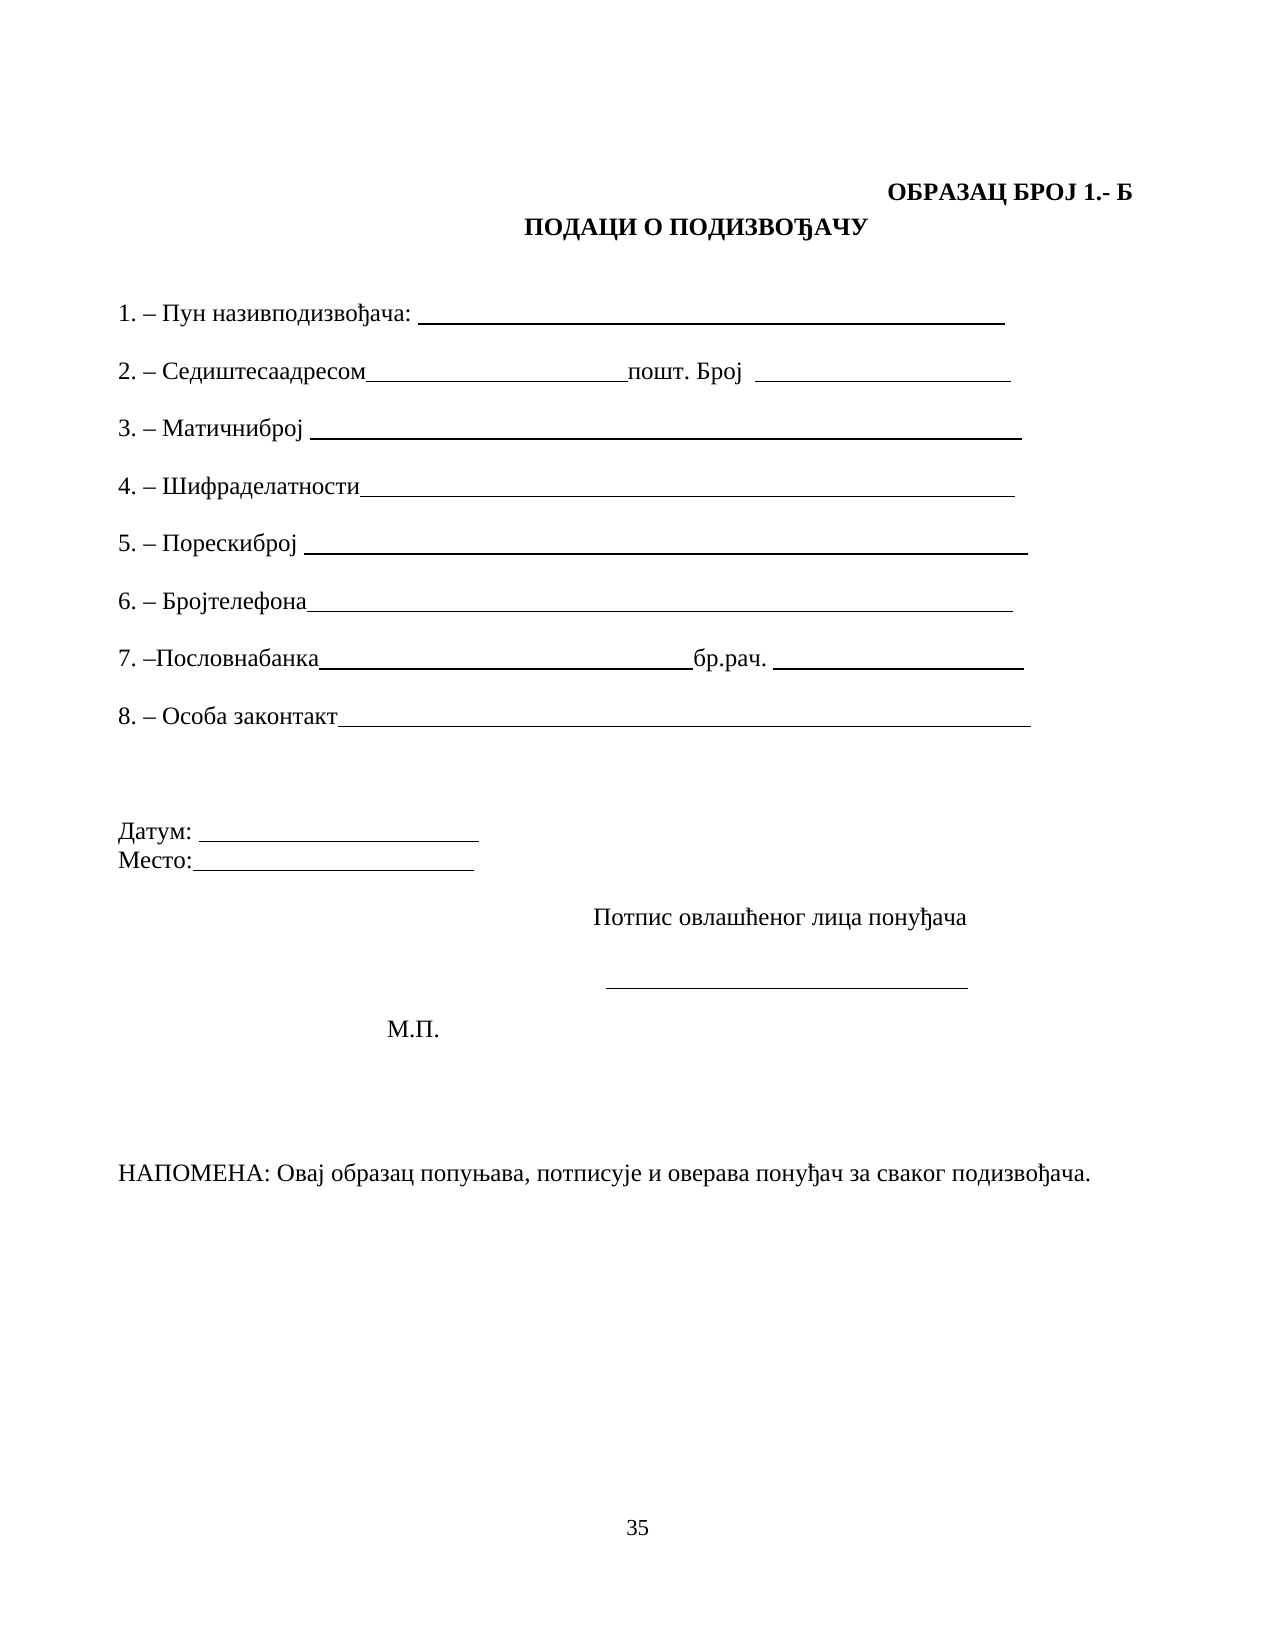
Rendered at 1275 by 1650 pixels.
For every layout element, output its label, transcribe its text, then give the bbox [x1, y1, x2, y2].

text Место: [118, 845, 1275, 873]
list – Особа законтакт [118, 701, 1275, 729]
text Датум: [118, 816, 1275, 845]
list – Седиштесаадресом пошт. Број [118, 356, 1275, 384]
list – Шифраделатности [118, 471, 1275, 499]
list – Порескиброј [118, 528, 1275, 557]
text ПОДАЦИ О ПОДИЗВОЂАЧУ [524, 212, 1275, 241]
text Потпис овлашћеног лица понуђача [593, 902, 1275, 931]
list – Матичниброј [118, 413, 1275, 442]
list –Пословнабанка бр.рач. [118, 643, 1275, 672]
subtitle ОБРАЗАЦ БРОЈ 1.- Б [0, 177, 1275, 206]
list – Пун називподизвођача: [118, 298, 1275, 327]
text НАПОМЕНА: Овај образац попуњава, потписује и оверава понуђач за сваког подизвођача. [118, 1158, 1275, 1187]
list – Бројтелефона [118, 586, 1275, 614]
text М.П. [387, 1014, 1275, 1043]
